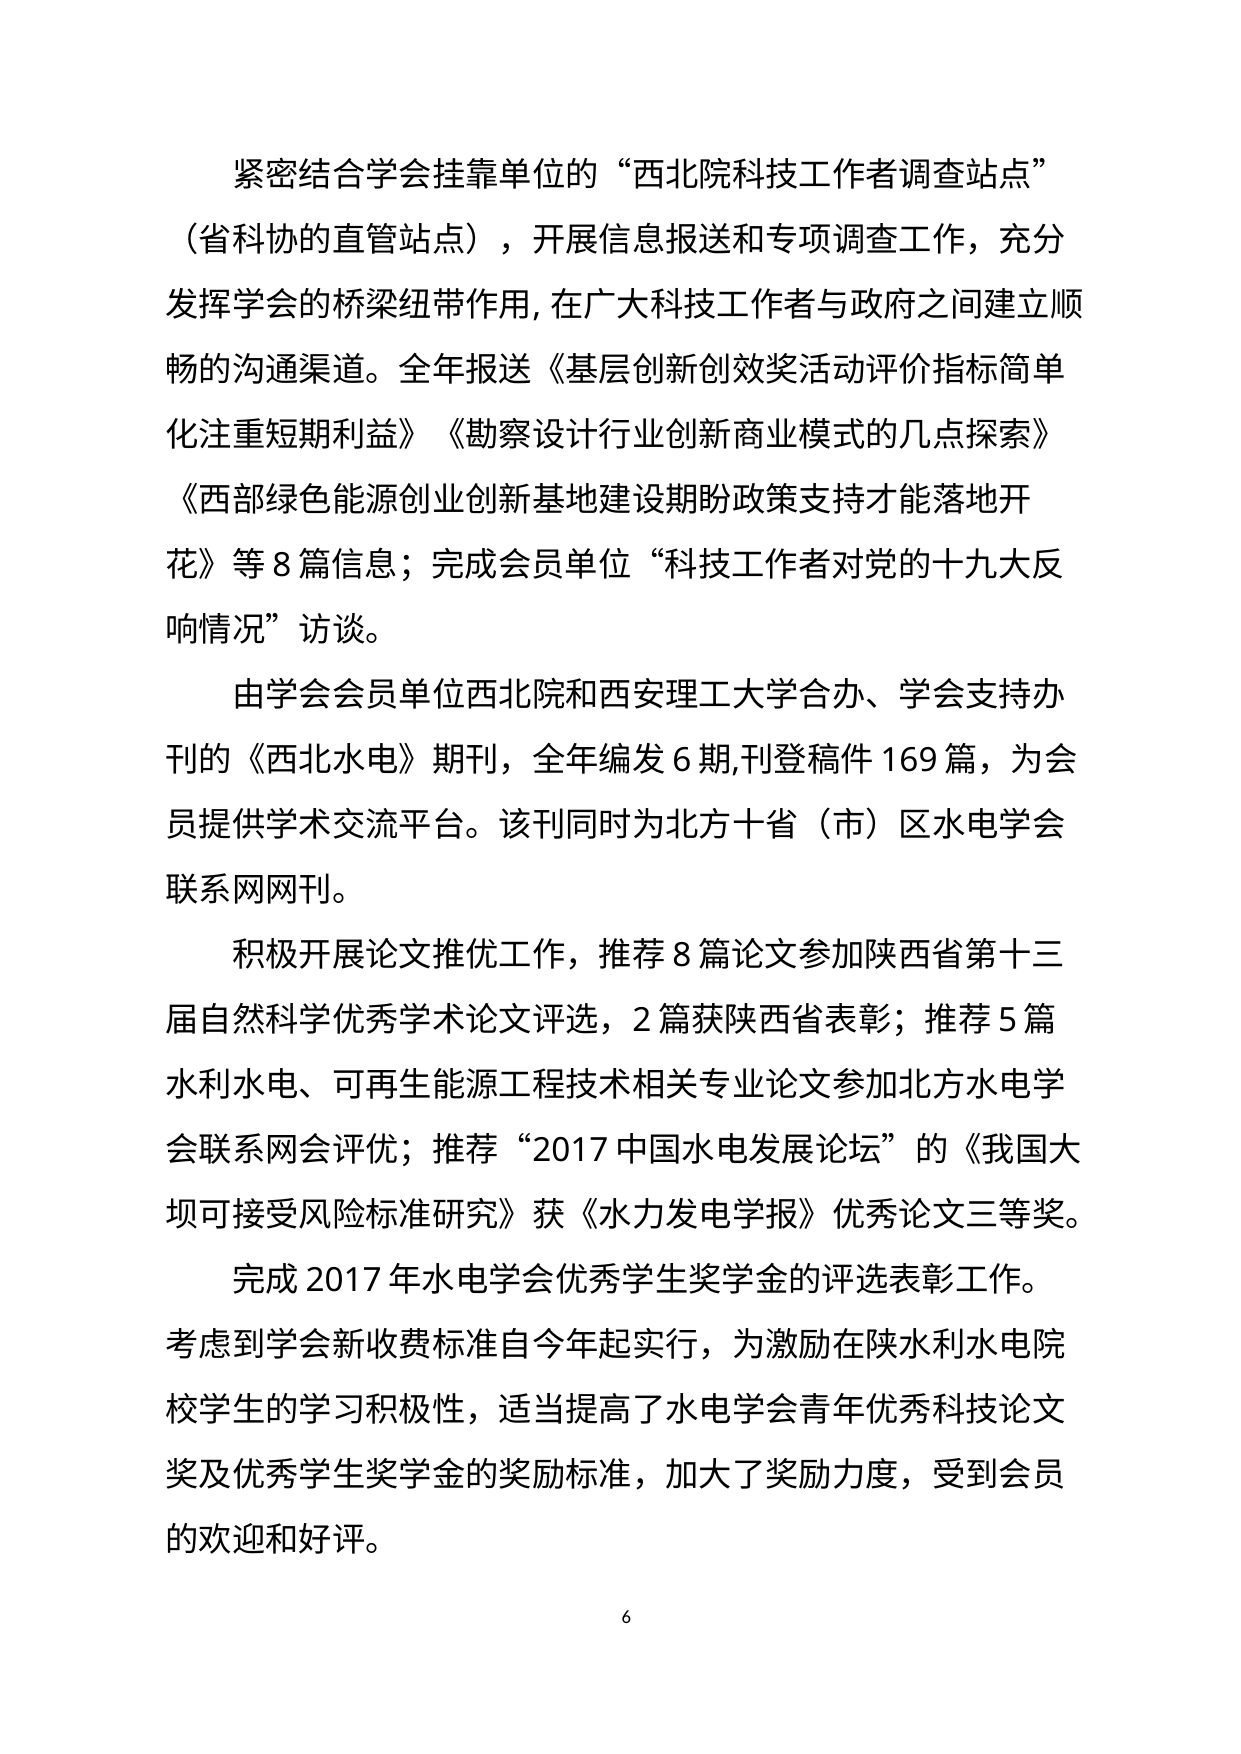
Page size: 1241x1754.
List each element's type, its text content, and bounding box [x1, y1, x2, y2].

text 积极开展论文推优工作，推荐8篇论文参加陕西省第十三届自然科学优秀学术论文评选，2篇获陕西省表彰；推荐5篇水利水电、可再生能源工程技术相关专业论文参加北方水电学会联系网会评优；推荐“2017中国水电发展论坛”的《我国大坝可接受风险标准研究》获《水力发电学报》优秀论文三等奖。 [165, 919, 1087, 1244]
text 紧密结合学会挂靠单位的“西北院科技工作者调查站点”（省科协的直管站点），开展信息报送和专项调查工作，充分发挥学会的桥梁纽带作用, 在广大科技工作者与政府之间建立顺畅的沟通渠道。全年报送《基层创新创效奖活动评价指标简单化注重短期利益》《勘察设计行业创新商业模式的几点探索》《西部绿色能源创业创新基地建设期盼政策支持才能落地开花》等8篇信息；完成会员单位“科技工作者对党的十九大反响情况”访谈。 [165, 139, 1087, 659]
text 由学会会员单位西北院和西安理工大学合办、学会支持办刊的《西北水电》期刊，全年编发6期,刊登稿件169篇，为会员提供学术交流平台。该刊同时为北方十省（市）区水电学会联系网网刊。 [165, 659, 1087, 919]
text 完成2017年水电学会优秀学生奖学金的评选表彰工作。考虑到学会新收费标准自今年起实行，为激励在陕水利水电院校学生的学习积极性，适当提高了水电学会青年优秀科技论文奖及优秀学生奖学金的奖励标准，加大了奖励力度，受到会员的欢迎和好评。 [165, 1244, 1087, 1569]
